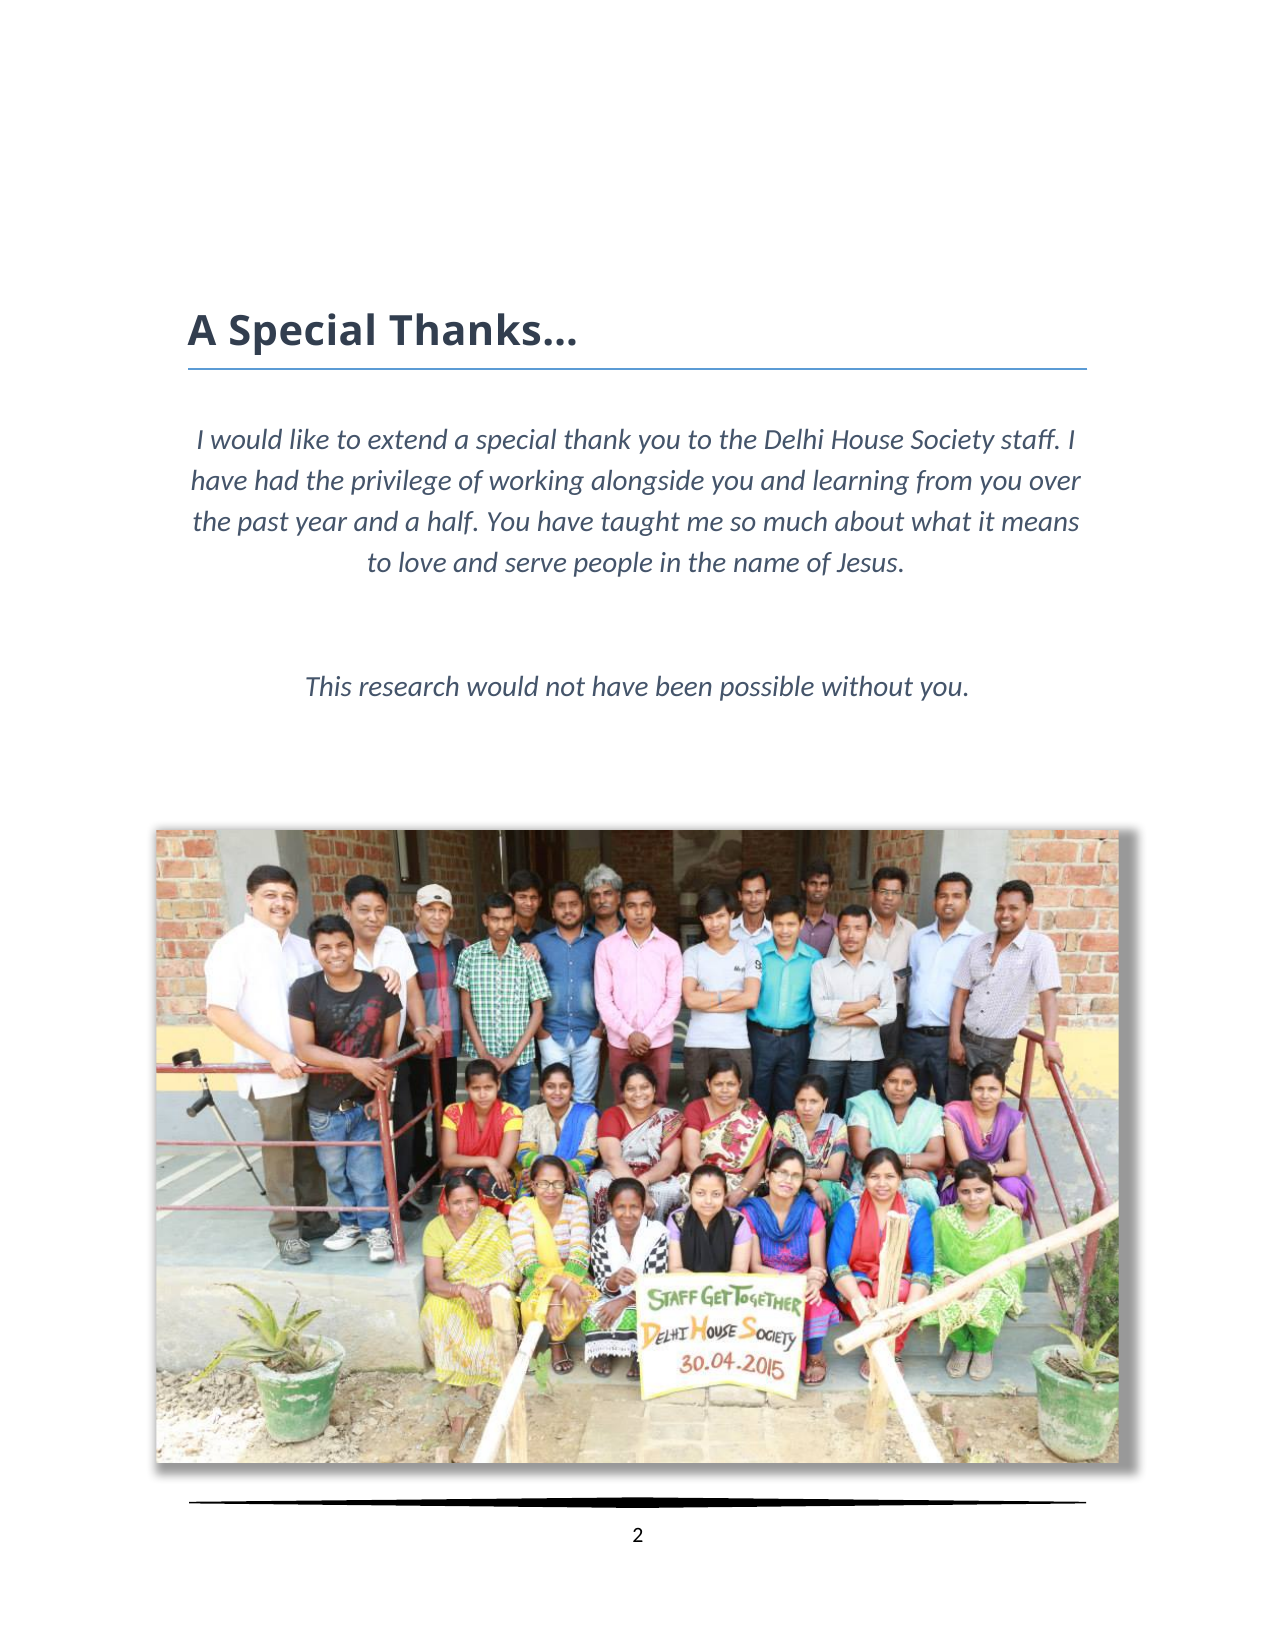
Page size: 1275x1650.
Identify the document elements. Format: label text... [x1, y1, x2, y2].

text A Special Thanks… [187, 301, 1087, 370]
text I would like to extend a special thank you to the Delhi House Society staff. I have had the privilege of working alongside you and learning from you over the past year and a half. You have taught me so much about what it means to love and serve people in the name of Jesus. [187, 421, 1087, 580]
text This research would not have been possible without you. [187, 668, 1087, 703]
picture [156, 830, 1119, 1463]
